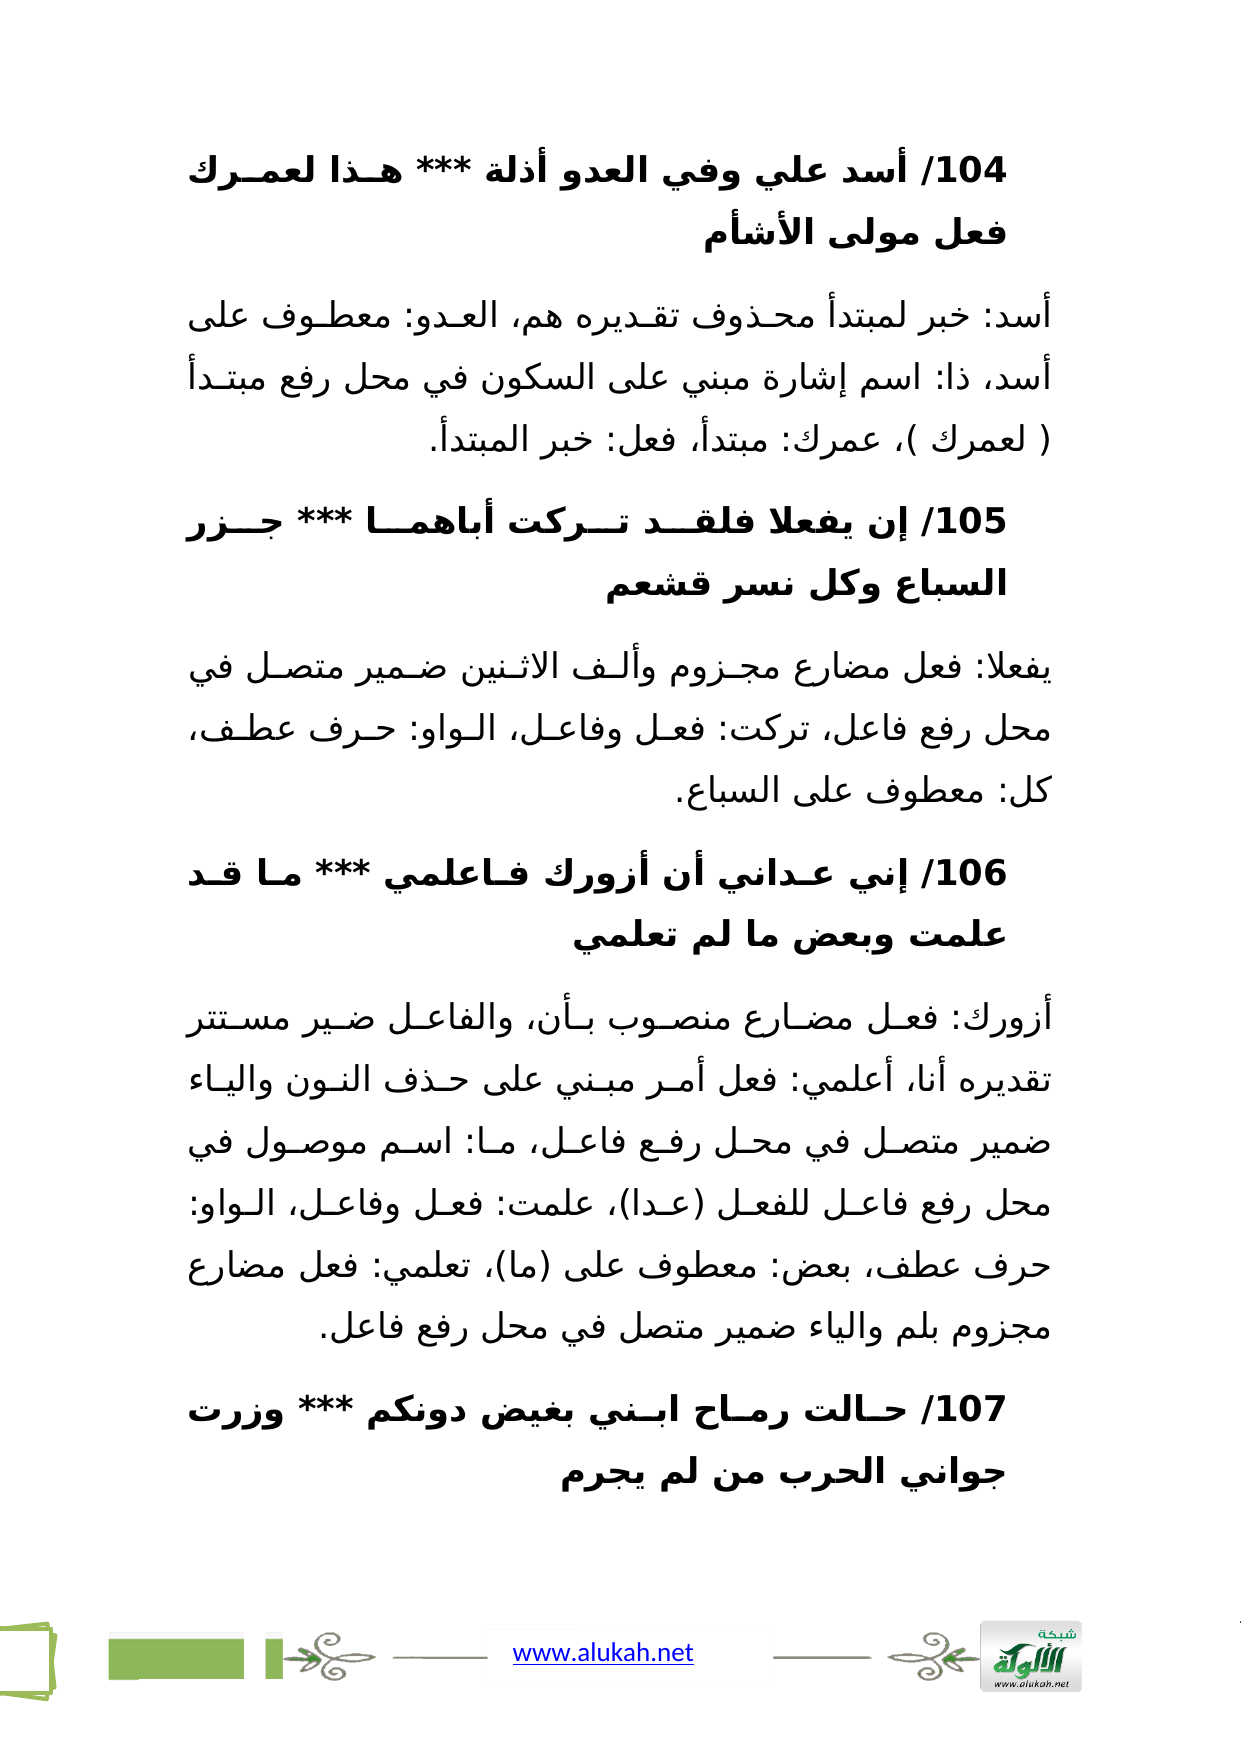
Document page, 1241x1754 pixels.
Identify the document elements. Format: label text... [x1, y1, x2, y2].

text أزورك: فعل مضارع منصوب بأن، والفاعل ضير مستتر تقديره أنا، أعلمي: فعل أمر مبني على حذف النون والياء ضمير متصل في محل رفع فاعل، ما: اسم موصول في محل رفع فاعل للفعل (عدا)، علمت: فعل وفاعل، الواو: حرف عطف، بعض: معطوف على (ما)، تعلمي: فعل مضارع مجزوم بلم والياء ضمير متصل في محل رفع فاعل. [187, 997, 1053, 1347]
picture [107, 1617, 1083, 1699]
text 106/ إني عداني أن أزورك فاعلمي *** ما قد علمت وبعض ما لم تعلمي [187, 852, 1008, 955]
text 105/ إن يفعلا فلقد تركت أباهما *** جزر السباع وكل نسر قشعم [187, 501, 1008, 604]
text 104/ أسد علي وفي العدو أذلة *** هذا لعمرك فعل مولى الأشأم [187, 150, 1008, 253]
text يفعلا: فعل مضارع مجزوم وألف الاثنين ضمير متصل في محل رفع فاعل، تركت: فعل وفاعل، الواو: حرف عطف، كل: معطوف على السباع. [187, 646, 1053, 811]
text 107/ حالت رماح ابني بغيض دونكم *** وزرت جواني الحرب من لم يجرم [187, 1389, 1008, 1492]
text أسد: خبر لمبتدأ محذوف تقديره هم، العدو: معطوف على أسد، ذا: اسم إشارة مبني على السكون في محل رفع مبتدأ ( لعمرك )، عمرك: مبتدأ، فعل: خبر المبتدأ. [187, 294, 1053, 459]
